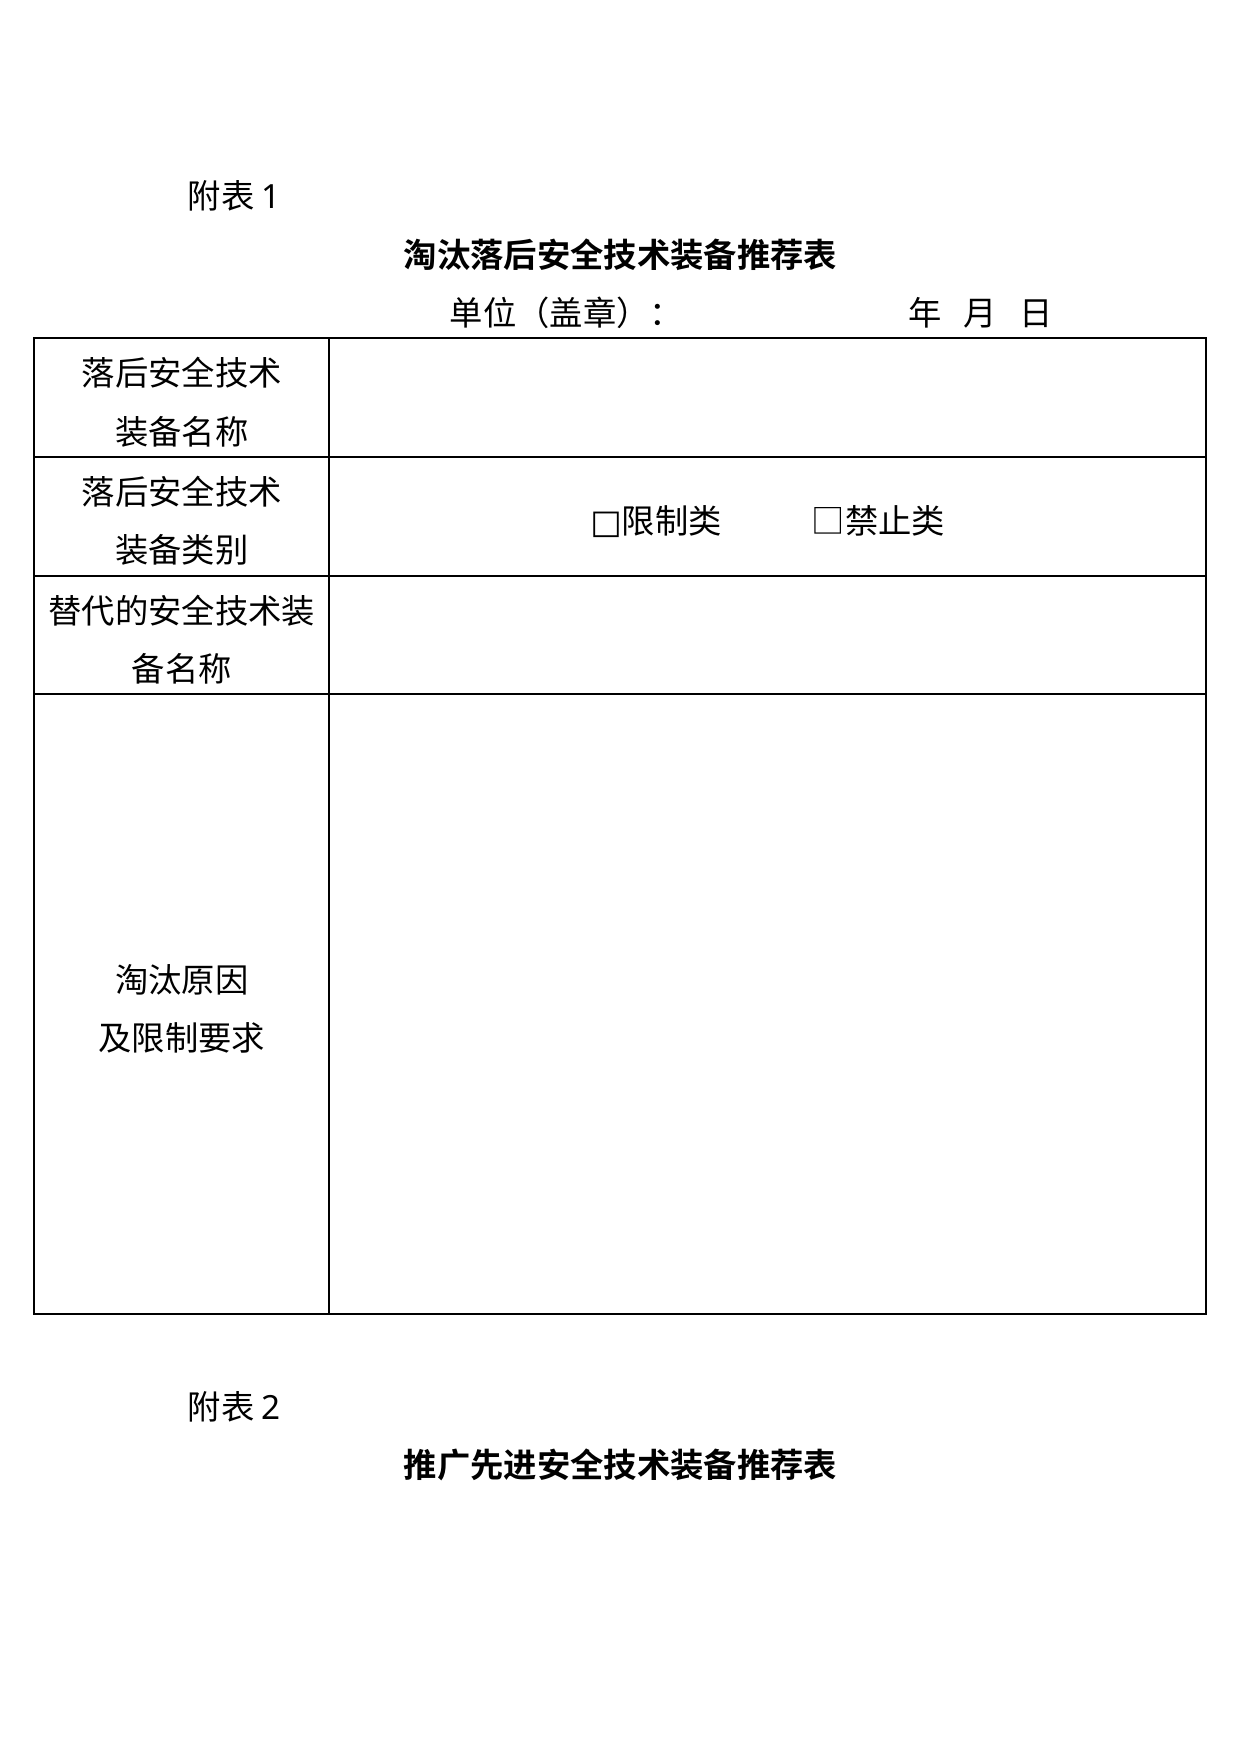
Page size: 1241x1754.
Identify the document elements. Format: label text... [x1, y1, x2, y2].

table_cell 落后安全技术 装备类别 [35, 458, 328, 574]
table_header 落后安全技术 装备名称 [35, 339, 328, 456]
text 附表1 [187, 162, 1053, 220]
table_cell 淘汰原因 及限制要求 [35, 695, 328, 1312]
text 推广先进安全技术装备推荐表 [187, 1431, 1053, 1489]
table_cell [330, 577, 1205, 693]
table_cell [330, 695, 1205, 1312]
table_cell 替代的安全技术装备名称 [35, 577, 328, 693]
table_header [330, 339, 1205, 456]
table_cell □限制类 □禁止类 [330, 458, 1205, 574]
text 淘汰落后安全技术装备推荐表 [187, 220, 1053, 279]
text 附表2 [187, 1373, 1053, 1431]
text 单位（盖章）： 年 月 日 [187, 279, 1053, 337]
